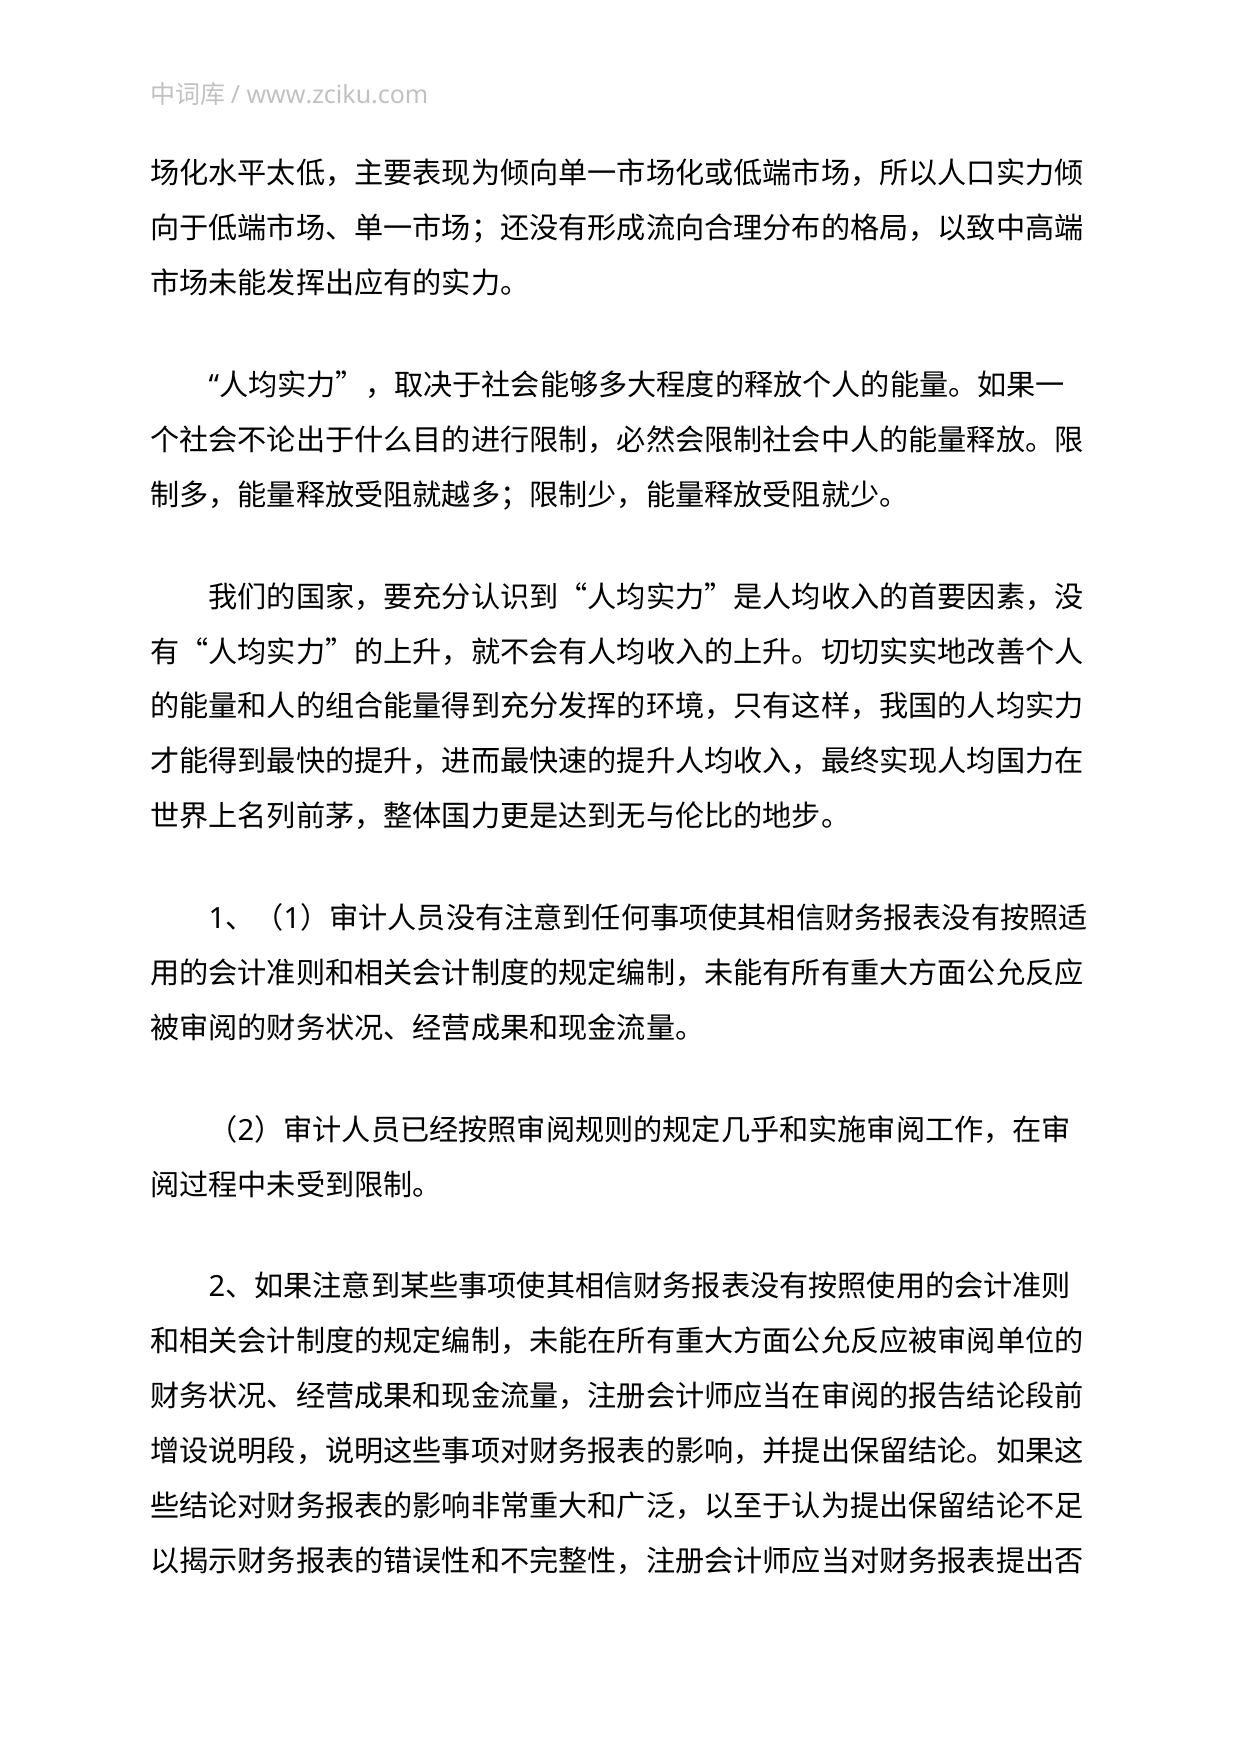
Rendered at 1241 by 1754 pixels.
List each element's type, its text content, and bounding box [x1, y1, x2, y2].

text 我们的国家，要充分认识到“人均实力”是人均收入的首要因素，没有“人均实力”的上升，就不会有人均收入的上升。切切实实地改善个人的能量和人的组合能量得到充分发挥的环境，只有这样，我国的人均实力才能得到最快的提升，进而最快速的提升人均收入，最终实现人均国力在世界上名列前茅，整体国力更是达到无与伦比的地步。 [150, 573, 1090, 835]
text “人均实力”，取决于社会能够多大程度的释放个人的能量。如果一个社会不论出于什么目的进行限制，必然会限制社会中人的能量释放。限制多，能量释放受阻就越多；限制少，能量释放受阻就少。 [150, 362, 1090, 514]
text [150, 1263, 1090, 1580]
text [150, 150, 1090, 302]
text （2）审计人员已经按照审阅规则的规定几乎和实施审阅工作，在审阅过程中未受到限制。 [150, 1106, 1090, 1203]
text 1、（1）审计人员没有注意到任何事项使其相信财务报表没有按照适用的会计准则和相关会计制度的规定编制，未能有所有重大方面公允反应被审阅的财务状况、经营成果和现金流量。 [150, 894, 1090, 1047]
